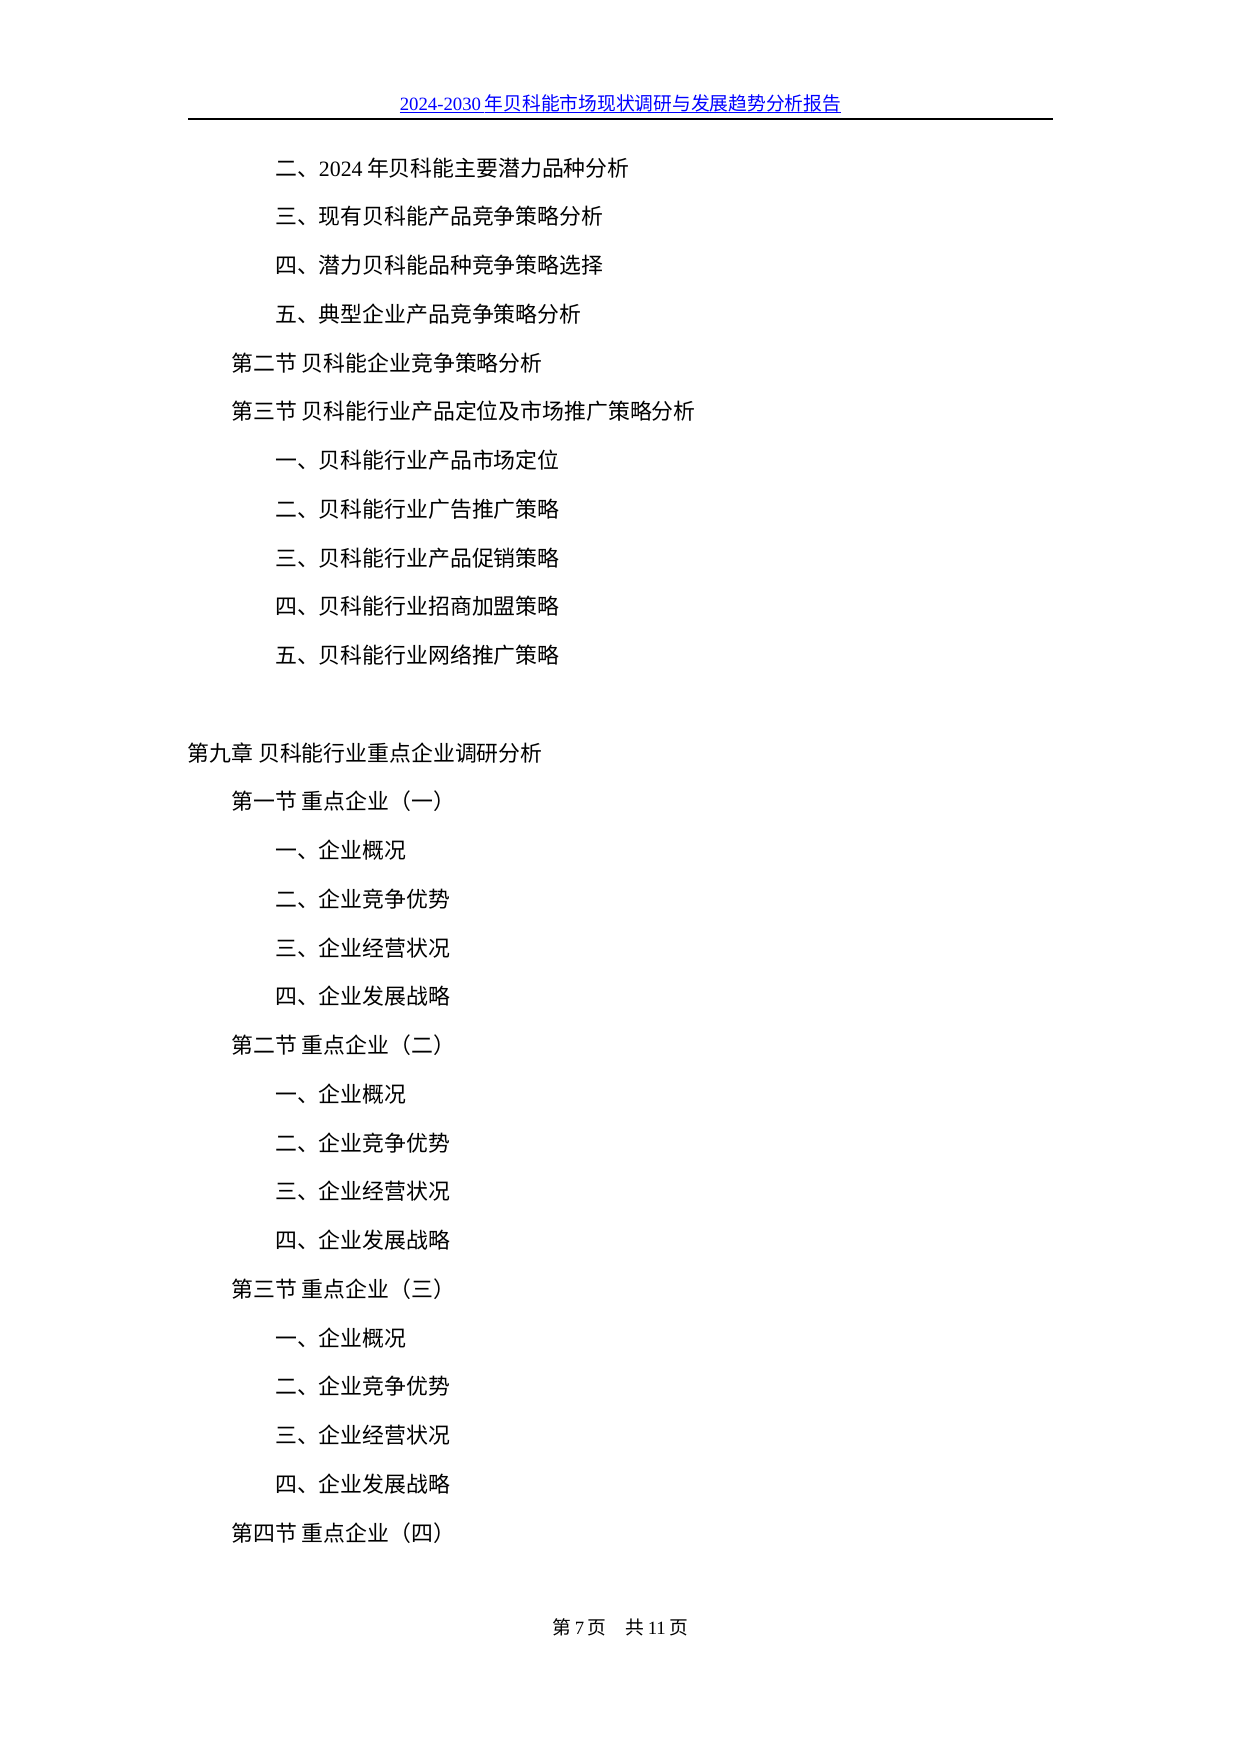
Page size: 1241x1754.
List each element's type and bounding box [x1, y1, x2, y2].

text [187, 150, 1053, 1548]
